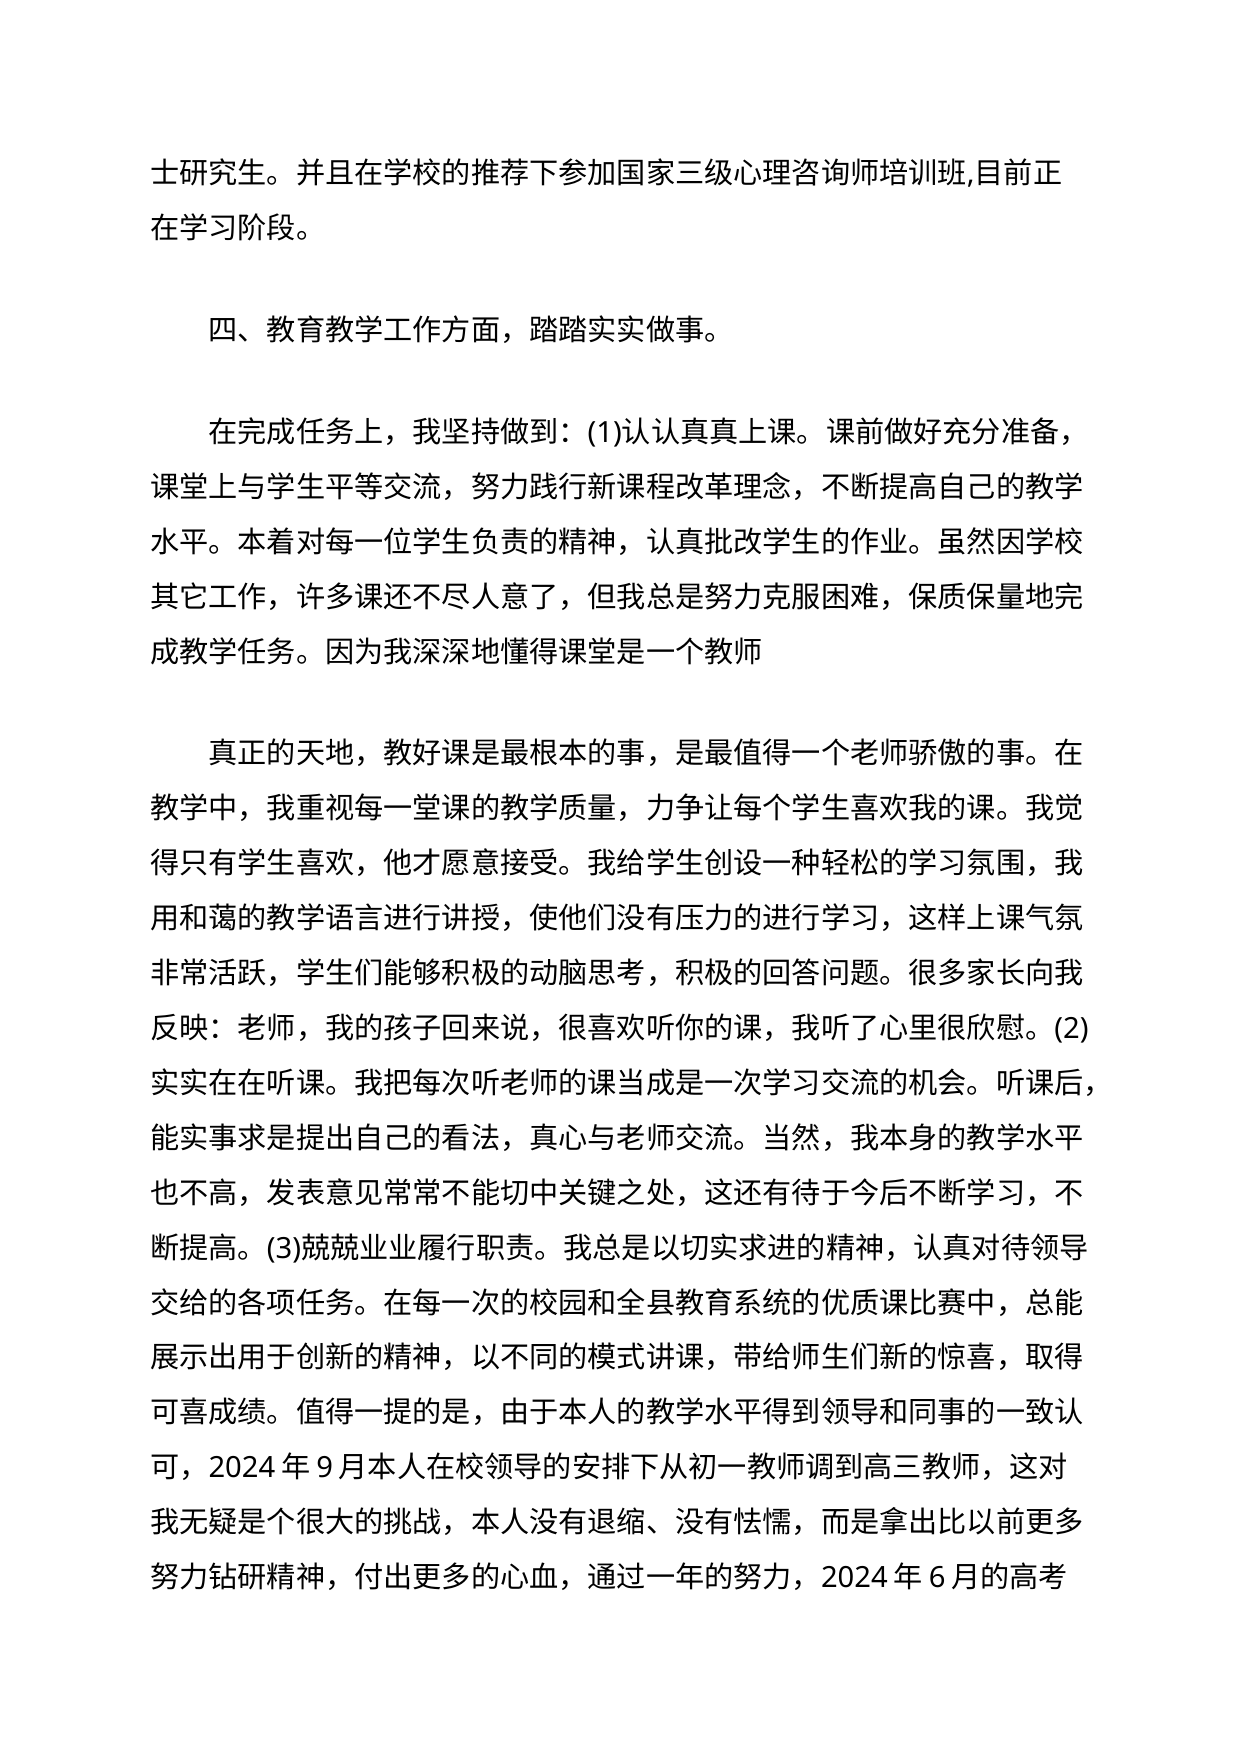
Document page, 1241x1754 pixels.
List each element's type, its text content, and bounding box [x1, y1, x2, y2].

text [150, 730, 1090, 1596]
text 四、教育教学工作方面，踏踏实实做事。 [150, 307, 1090, 349]
text 在完成任务上，我坚持做到：(1)认认真真上课。课前做好充分准备，课堂上与学生平等交流，努力践行新课程改革理念，不断提高自己的教学水平。本着对每一位学生负责的精神，认真批改学生的作业。虽然因学校其它工作，许多课还不尽人意了，但我总是努力克服困难，保质保量地完成教学任务。因为我深深地懂得课堂是一个教师 [150, 408, 1090, 671]
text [150, 150, 1090, 247]
